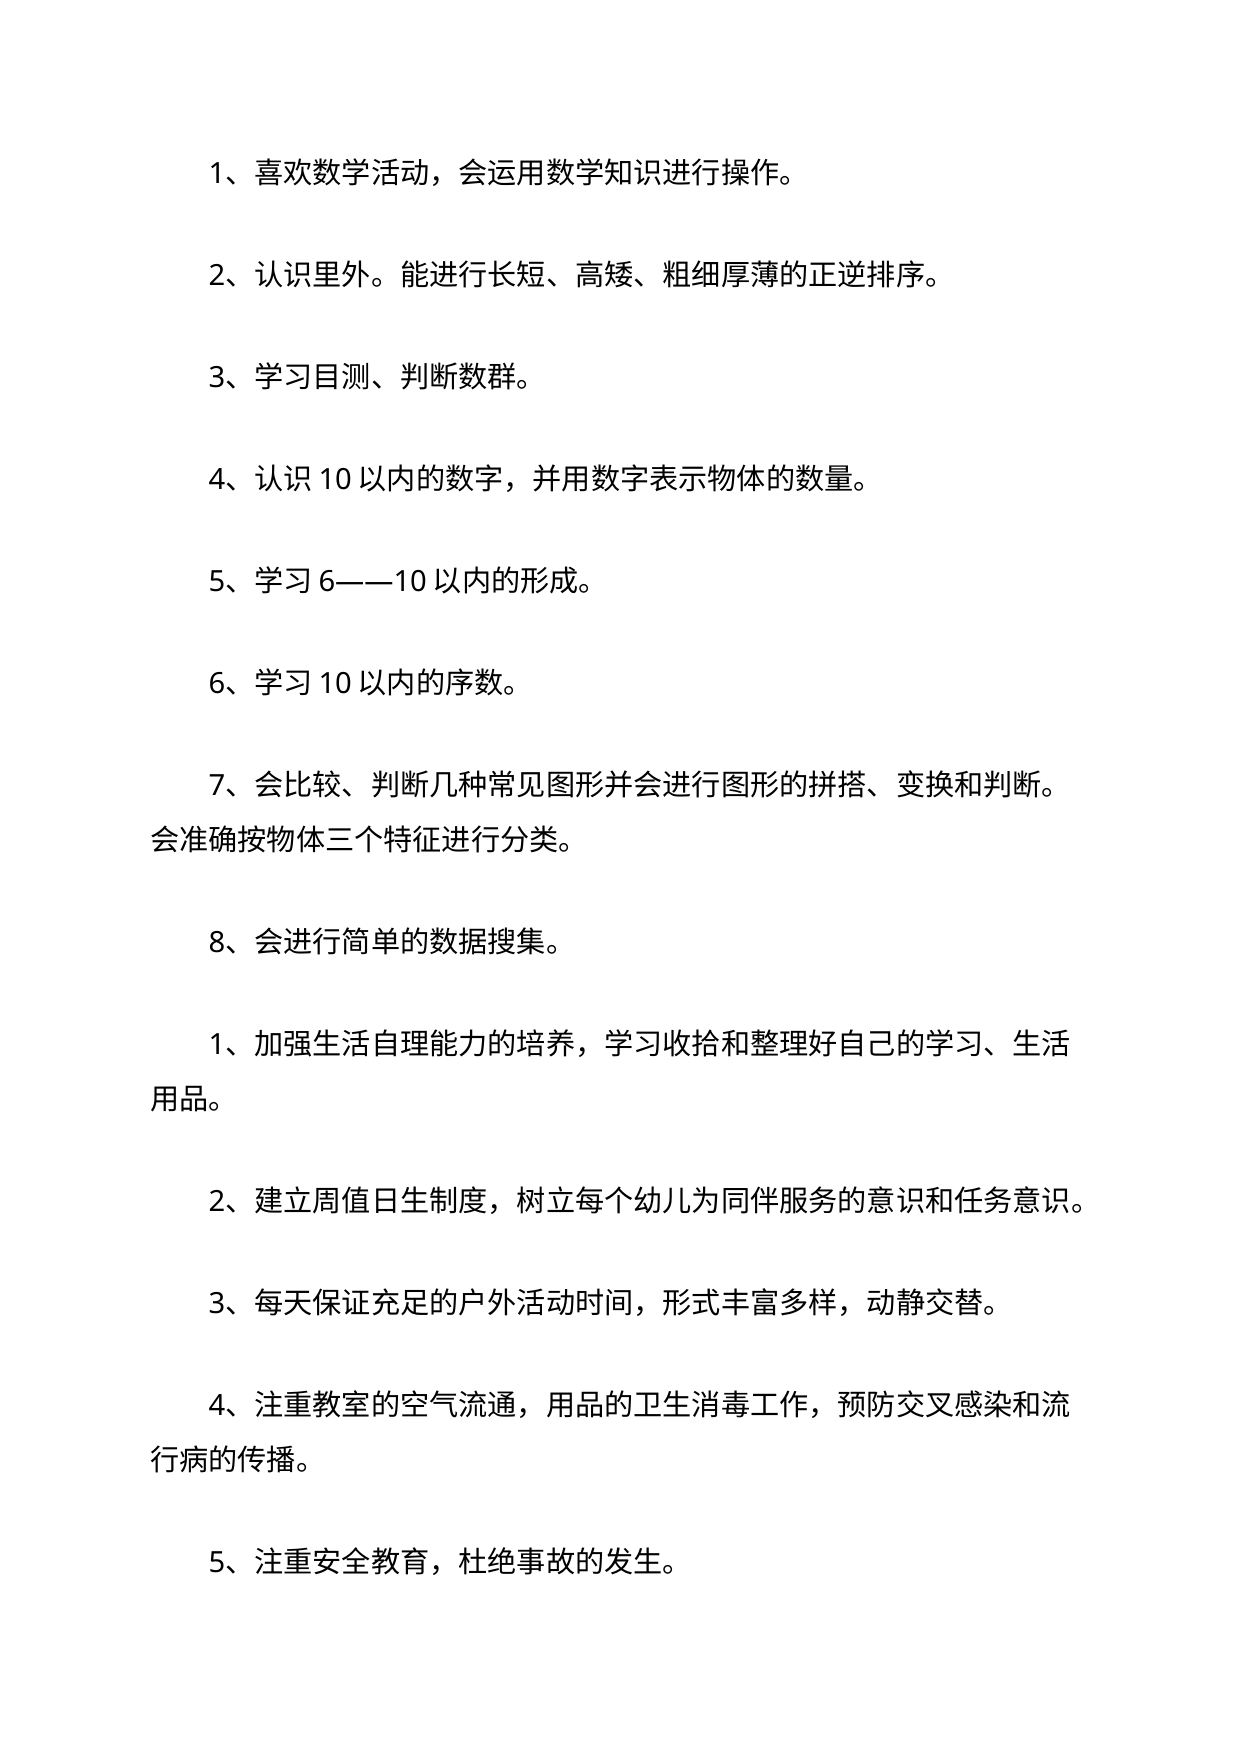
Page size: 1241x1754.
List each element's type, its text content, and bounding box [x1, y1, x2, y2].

text 5、注重安全教育，杜绝事故的发生。 [150, 1538, 1090, 1581]
text 1、加强生活自理能力的培养，学习收拾和整理好自己的学习、生活用品。 [150, 1021, 1090, 1118]
text 2、认识里外。能进行长短、高矮、粗细厚薄的正逆排序。 [150, 252, 1090, 294]
text 8、会进行简单的数据搜集。 [150, 919, 1090, 961]
text 3、每天保证充足的户外活动时间，形式丰富多样，动静交替。 [150, 1279, 1090, 1322]
text 1、喜欢数学活动，会运用数学知识进行操作。 [150, 150, 1090, 192]
text 2、建立周值日生制度，树立每个幼儿为同伴服务的意识和任务意识。 [150, 1177, 1090, 1220]
text 6、学习10以内的序数。 [150, 660, 1090, 702]
text 3、学习目测、判断数群。 [150, 354, 1090, 396]
text 4、注重教室的空气流通，用品的卫生消毒工作，预防交叉感染和流行病的传播。 [150, 1381, 1090, 1479]
text 4、认识10以内的数字，并用数字表示物体的数量。 [150, 456, 1090, 498]
text 7、会比较、判断几种常见图形并会进行图形的拼搭、变换和判断。会准确按物体三个特征进行分类。 [150, 762, 1090, 859]
text 5、学习6——10以内的形成。 [150, 558, 1090, 600]
